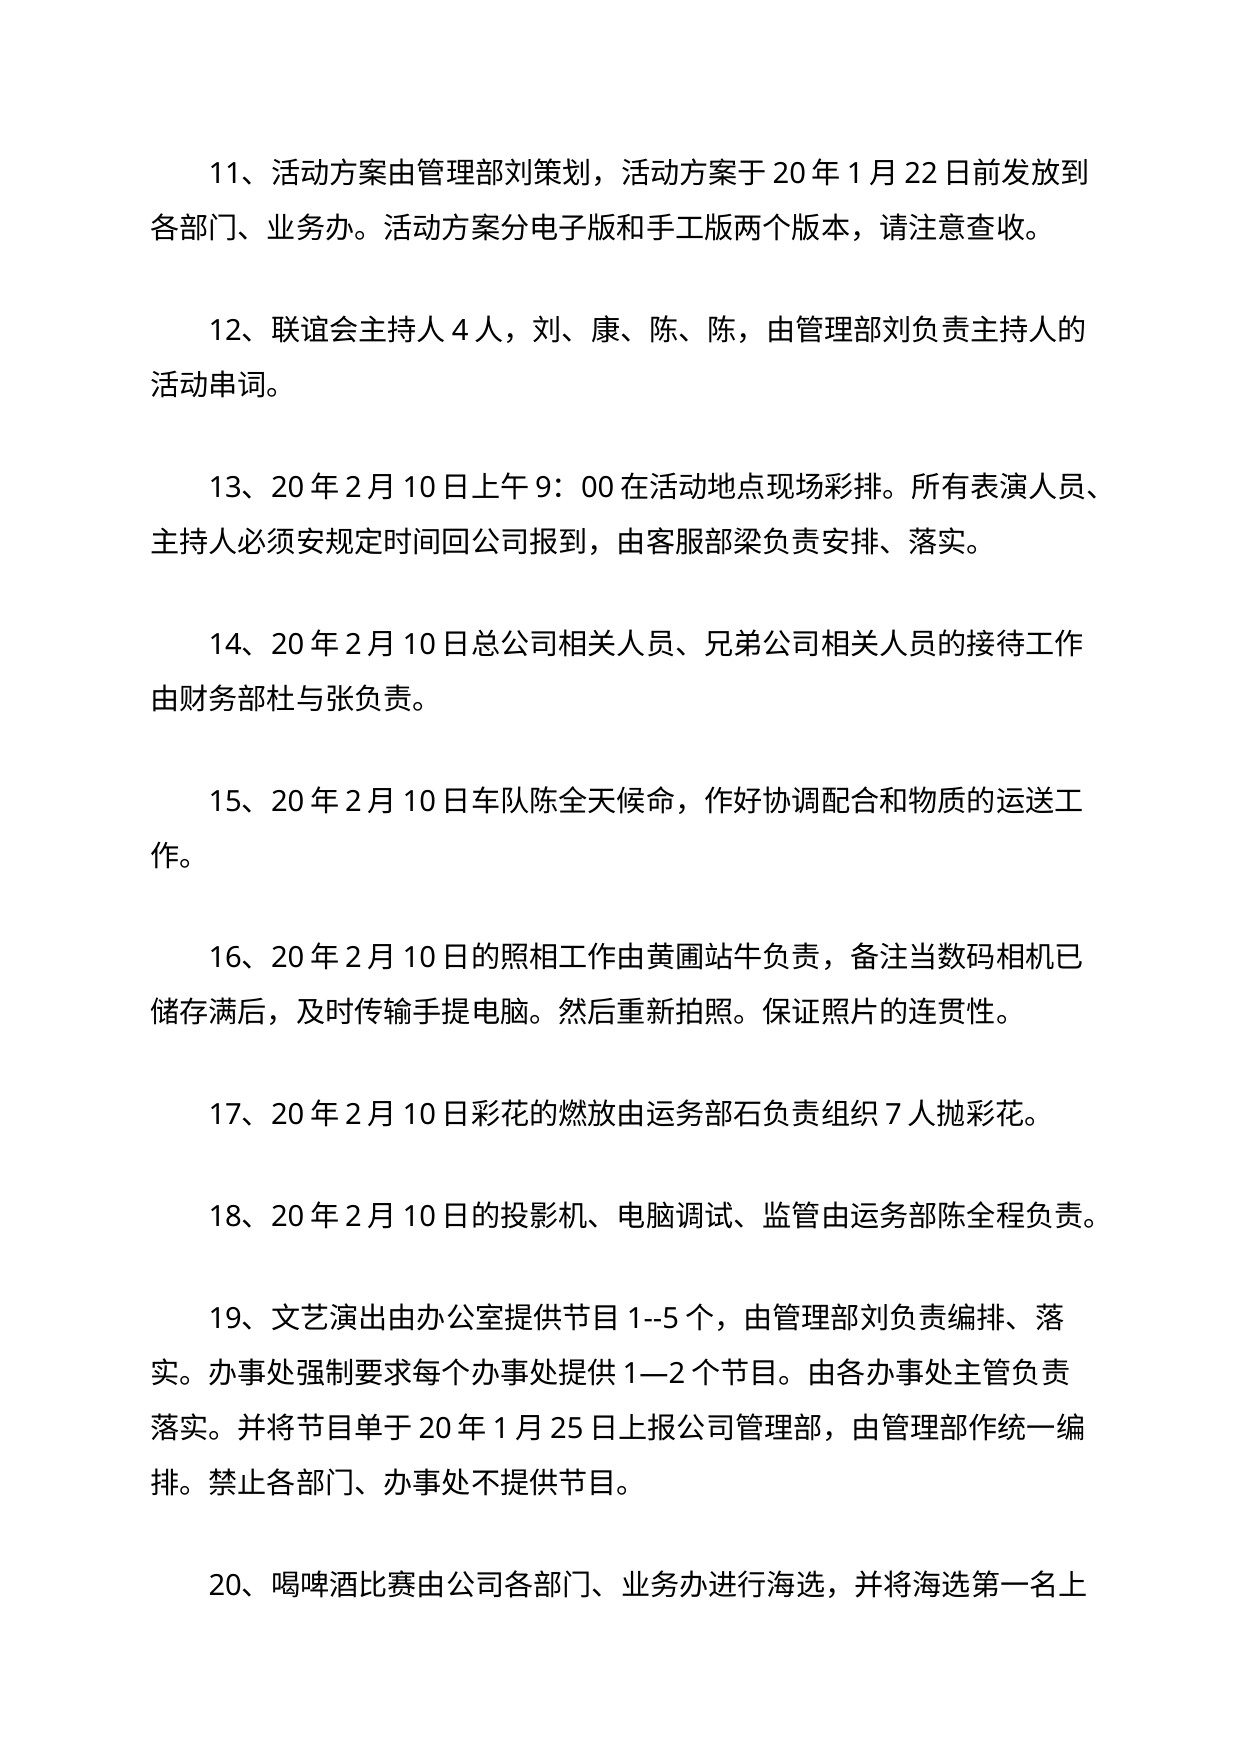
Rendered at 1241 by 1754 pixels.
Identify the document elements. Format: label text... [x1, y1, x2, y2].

text 15、20年2月10日车队陈全天候命，作好协调配合和物质的运送工作。 [150, 777, 1090, 874]
text 19、文艺演出由办公室提供节目1--5个，由管理部刘负责编排、落实。办事处强制要求每个办事处提供1—2个节目。由各办事处主管负责落实。并将节目单于20年1月25日上报公司管理部，由管理部作统一编排。禁止各部门、办事处不提供节目。 [150, 1294, 1090, 1502]
text 16、20年2月10日的照相工作由黄圃站牛负责，备注当数码相机已储存满后，及时传输手提电脑。然后重新拍照。保证照片的连贯性。 [150, 934, 1090, 1031]
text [150, 1561, 1090, 1604]
text 11、活动方案由管理部刘策划，活动方案于20年1月22日前发放到各部门、业务办。活动方案分电子版和手工版两个版本，请注意查收。 [150, 150, 1090, 247]
text 18、20年2月10日的投影机、电脑调试、监管由运务部陈全程负责。 [150, 1193, 1090, 1235]
text 13、20年2月10日上午9：00在活动地点现场彩排。所有表演人员、主持人必须安规定时间回公司报到，由客服部梁负责安排、落实。 [150, 463, 1090, 561]
text 14、20年2月10日总公司相关人员、兄弟公司相关人员的接待工作由财务部杜与张负责。 [150, 620, 1090, 718]
text 12、联谊会主持人4人，刘、康、陈、陈，由管理部刘负责主持人的活动串词。 [150, 307, 1090, 404]
text 17、20年2月10日彩花的燃放由运务部石负责组织7人抛彩花。 [150, 1091, 1090, 1133]
